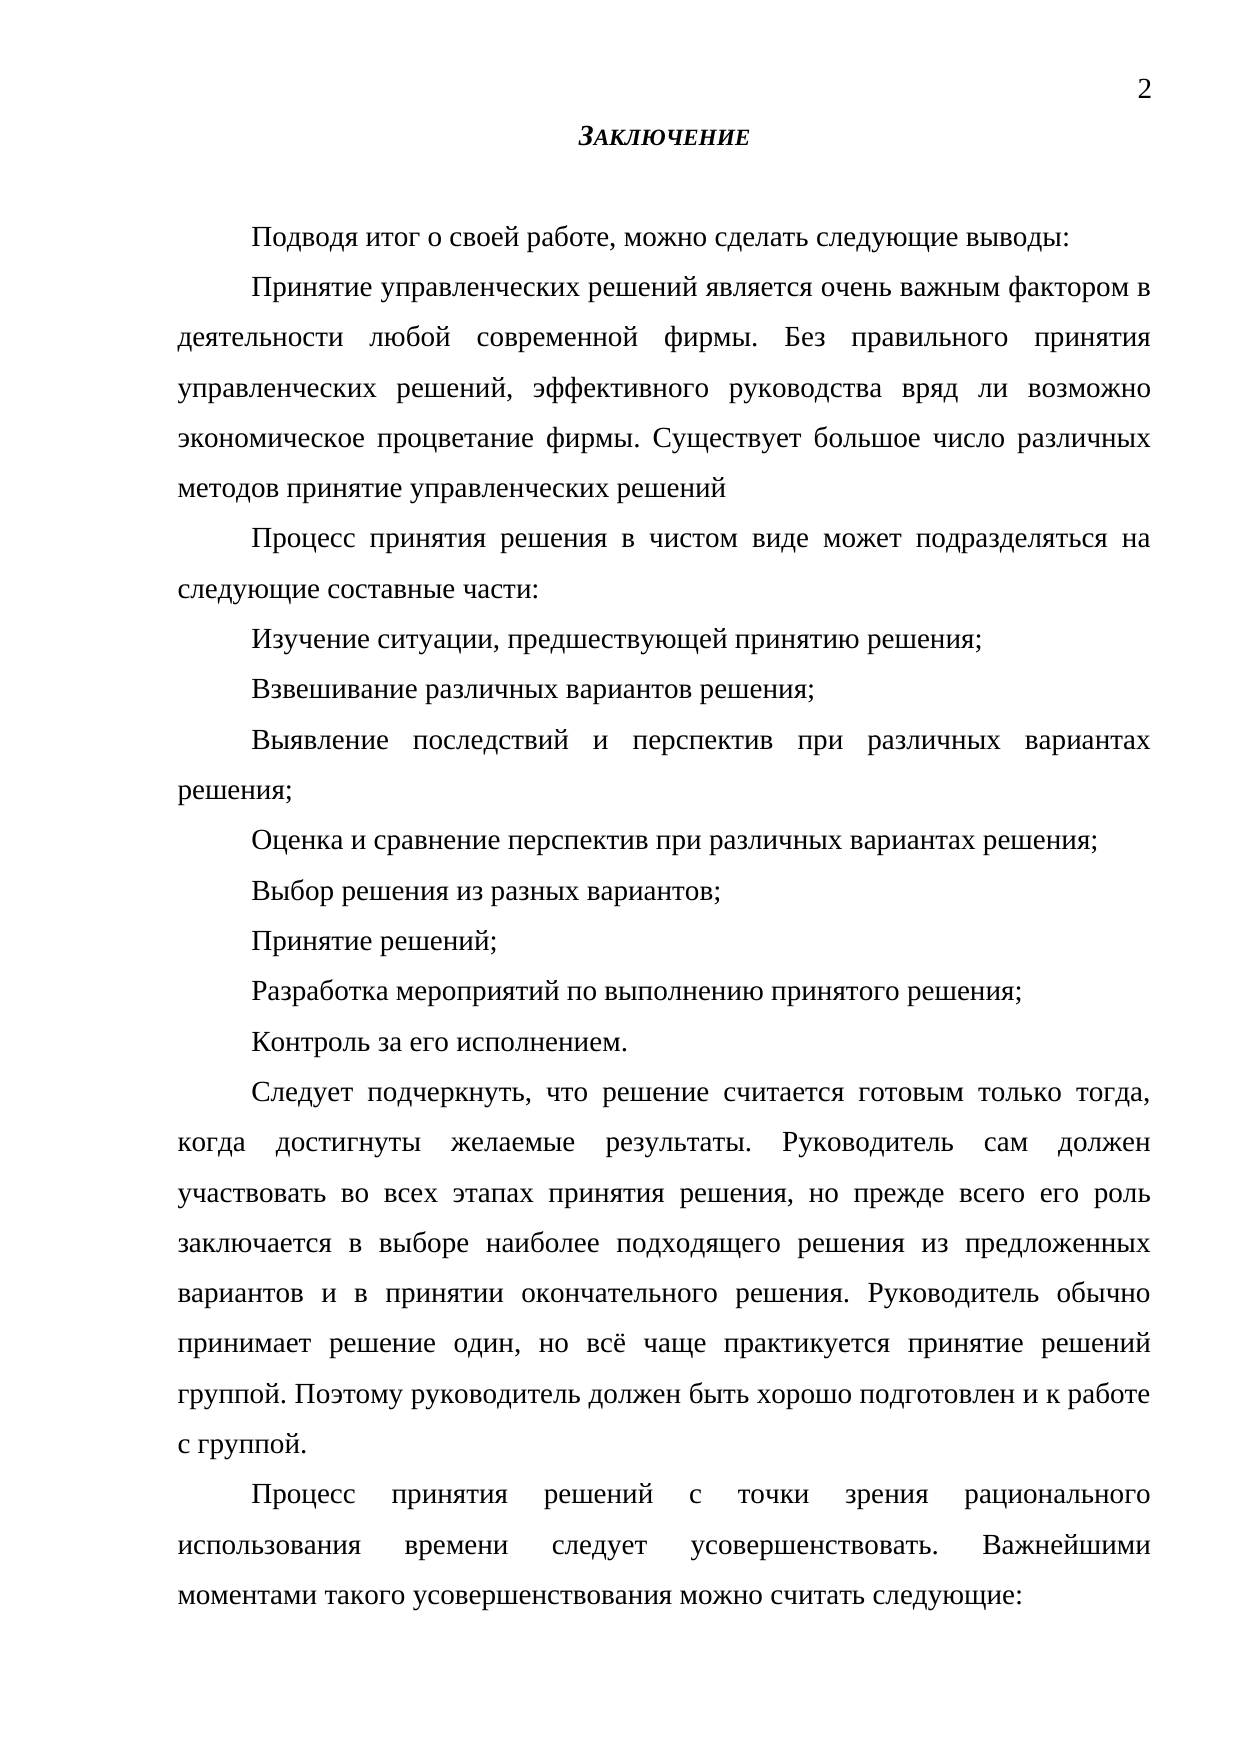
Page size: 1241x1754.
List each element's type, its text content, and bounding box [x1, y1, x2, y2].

text Разработка мероприятий по выполнению принятого решения; [177, 973, 1152, 1007]
text Изучение ситуации, предшествующей принятию решения; [177, 621, 1152, 655]
text Взвешивание различных вариантов решения; [177, 672, 1152, 705]
text Выбор решения из разных вариантов; [177, 873, 1152, 906]
text Процесс принятия решений с точки зрения рационального использования времени следует усовершенствовать. Важнейшими моментами такого усовершенствования можно считать следующие: [177, 1477, 1152, 1611]
text Принятие управленческих решений является очень важным фактором в деятельности любой современной фирмы. Без правильного принятия управленческих решений, эффективного руководства вряд ли возможно экономическое процветание фирмы. Существует большое число различных методов принятие управленческих решений [177, 269, 1152, 504]
text Процесс принятия решения в чистом виде может подразделяться на следующие составные части: [177, 521, 1152, 604]
text Выявление последствий и перспектив при различных вариантах решения; [177, 722, 1152, 806]
text Оценка и сравнение перспектив при различных вариантах решения; [177, 822, 1152, 856]
text Подводя итог о своей работе, можно сделать следующие выводы: [177, 219, 1152, 252]
text Принятие решений; [177, 923, 1152, 957]
text Контроль за его исполнением. [177, 1024, 1152, 1057]
subtitle Заключение [177, 118, 1152, 152]
text Следует подчеркнуть, что решение считается готовым только тогда, когда достигнуты желаемые результаты. Руководитель сам должен участвовать во всех этапах принятия решения, но прежде всего его роль заключается в выборе наиболее подходящего решения из предложенных вариантов и в принятии окончательного решения. Руководитель обычно принимает решение один, но всё чаще практикуется принятие решений группой. Поэтому руководитель должен быть хорошо подготовлен и к работе с группой. [177, 1074, 1152, 1460]
